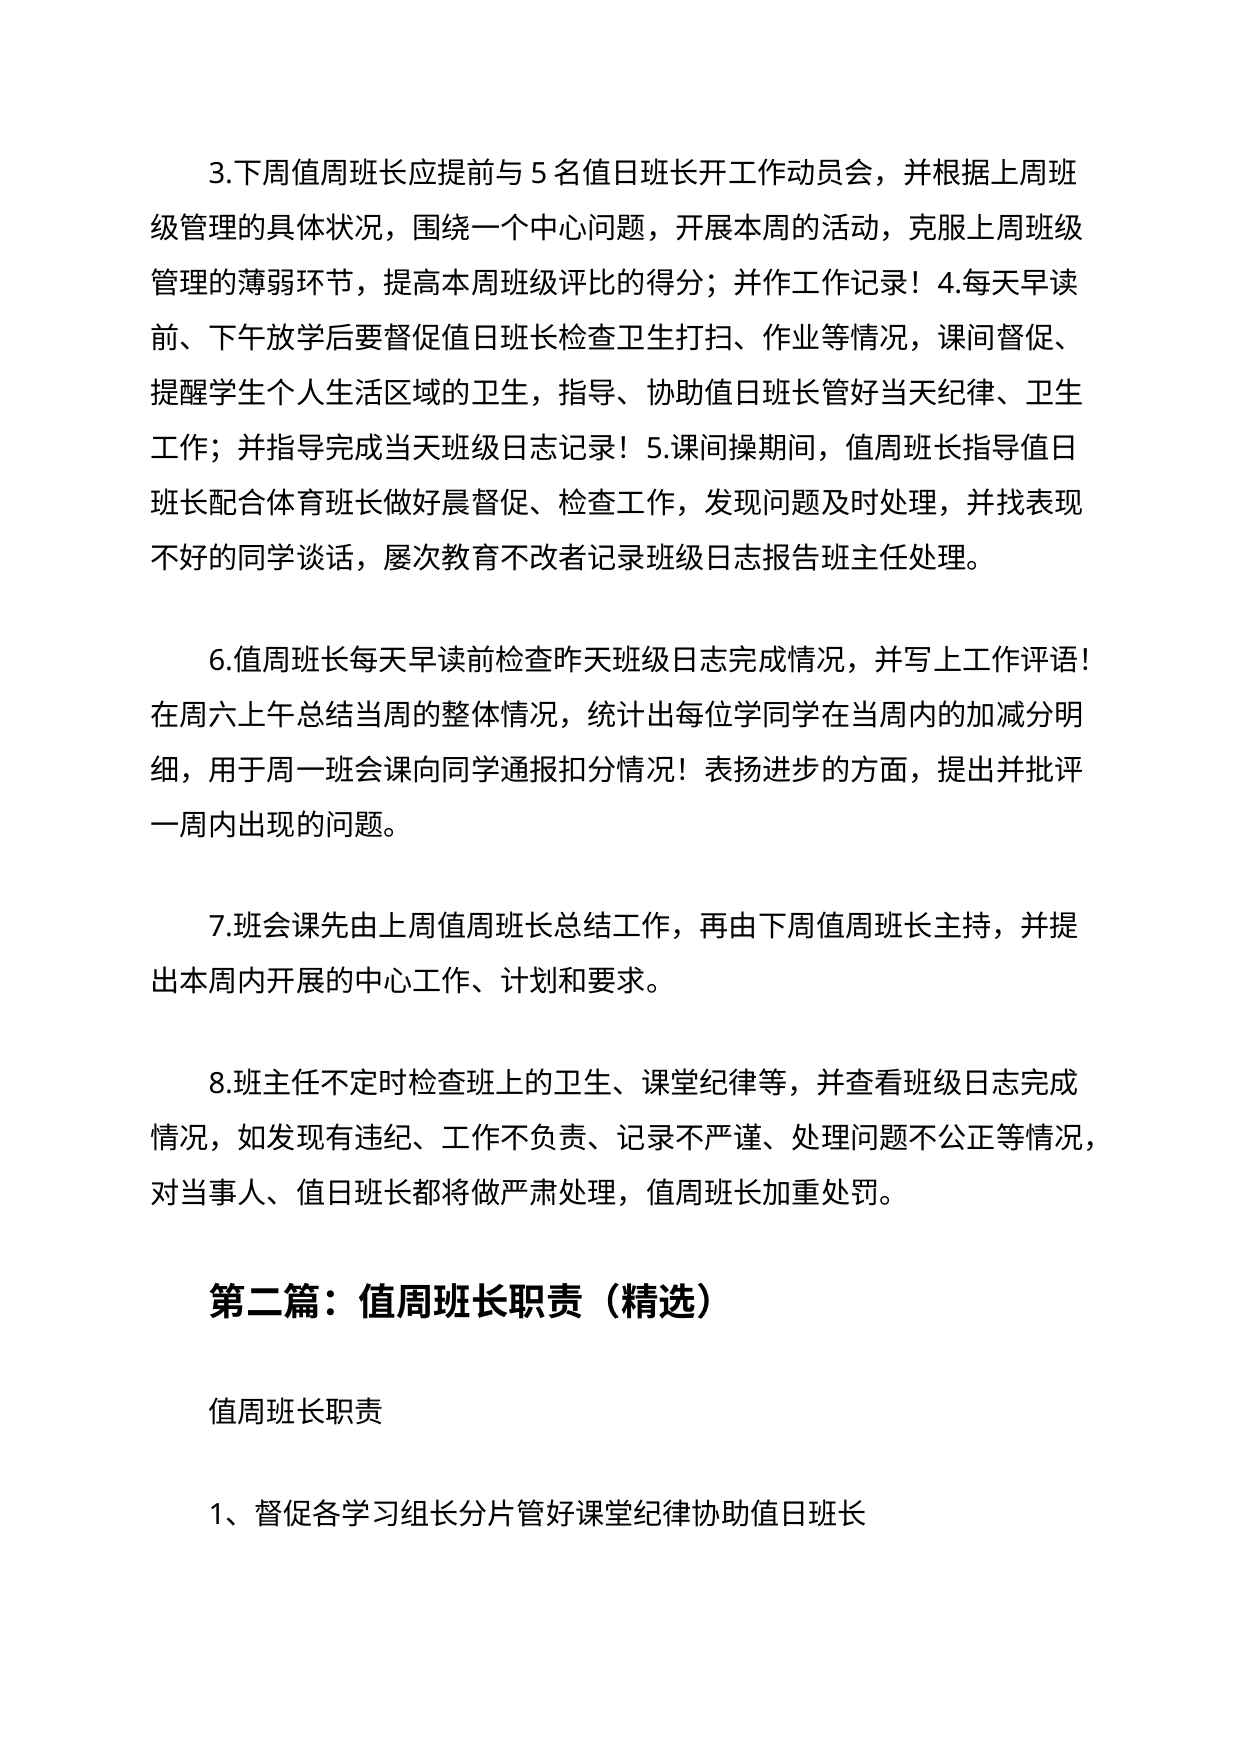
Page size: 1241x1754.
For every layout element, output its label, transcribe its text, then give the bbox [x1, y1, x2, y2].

text 6.值周班长每天早读前检查昨天班级日志完成情况，并写上工作评语！在周六上午总结当周的整体情况，统计出每位学同学在当周内的加减分明细，用于周一班会课向同学通报扣分情况！表扬进步的方面，提出并批评一周内出现的问题。 [150, 636, 1090, 843]
text 8.班主任不定时检查班上的卫生、课堂纪律等，并查看班级日志完成情况，如发现有违纪、工作不负责、记录不严谨、处理问题不公正等情况，对当事人、值日班长都将做严肃处理，值周班长加重处罚。 [150, 1060, 1090, 1212]
text 3.下周值周班长应提前与5名值日班长开工作动员会，并根据上周班级管理的具体状况，围绕一个中心问题，开展本周的活动，克服上周班级管理的薄弱环节，提高本周班级评比的得分；并作工作记录！4.每天早读前、下午放学后要督促值日班长检查卫生打扫、作业等情况，课间督促、提醒学生个人生活区域的卫生，指导、协助值日班长管好当天纪律、卫生工作；并指导完成当天班级日志记录！5.课间操期间，值周班长指导值日班长配合体育班长做好晨督促、检查工作，发现问题及时处理，并找表现不好的同学谈话，屡次教育不改者记录班级日志报告班主任处理。 [150, 150, 1090, 577]
text 值周班长职责 [150, 1389, 1090, 1431]
text 第二篇：值周班长职责（精选） [150, 1271, 1090, 1326]
text 7.班会课先由上周值周班长总结工作，再由下周值周班长主持，并提出本周内开展的中心工作、计划和要求。 [150, 903, 1090, 1000]
text 1、督促各学习组长分片管好课堂纪律协助值日班长 [150, 1491, 1090, 1533]
